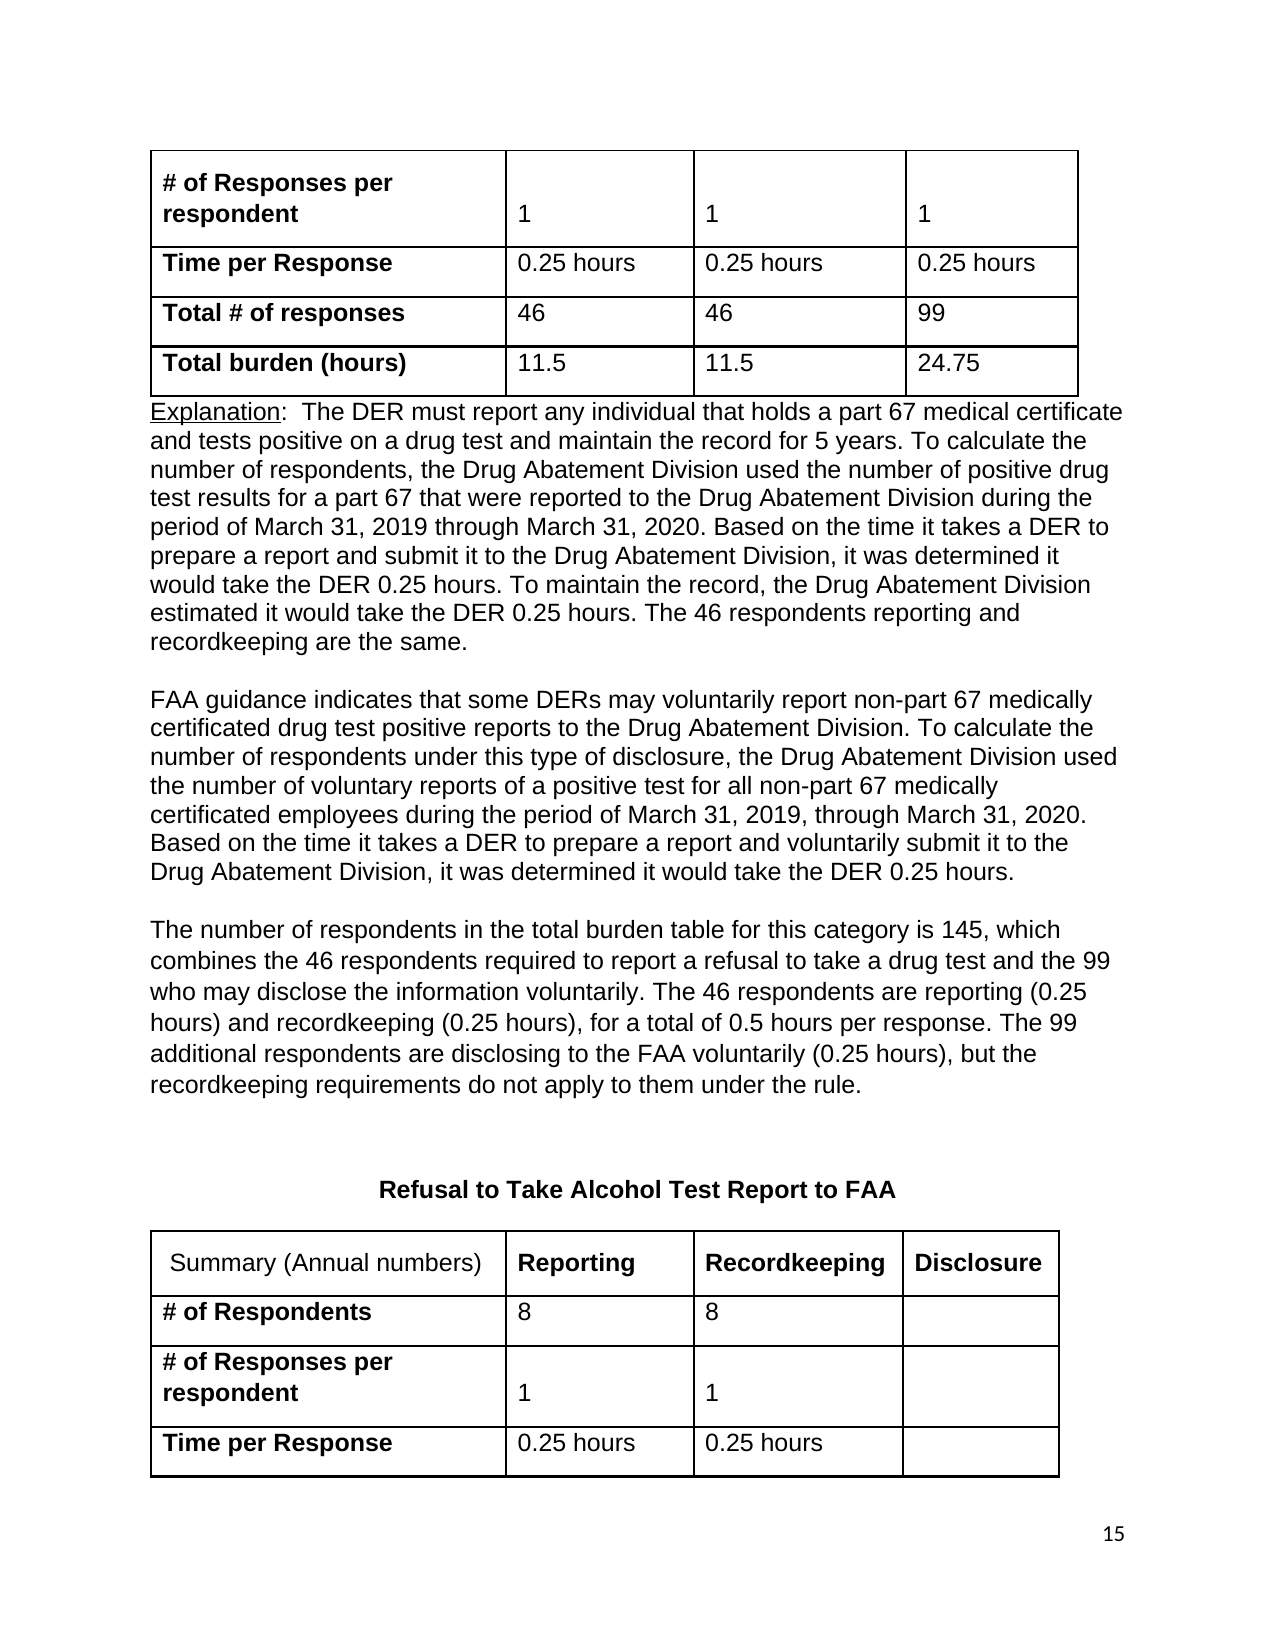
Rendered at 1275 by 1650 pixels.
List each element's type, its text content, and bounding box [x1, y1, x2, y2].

table_cell Time per Response [152, 248, 505, 296]
table_cell 0.25 hours [695, 1428, 902, 1475]
table_cell 1 [507, 1347, 693, 1426]
table_header Recordkeeping [695, 1232, 902, 1295]
text The number of respondents in the total burden table for this category is 145, which combines the 46 respondents required to report a refusal to take a drug test and the 99 who may disclose the information voluntarily. The 46 respondents are reporting (0.25 hours) and recordkeeping (0.25 hours), for a total of 0.5 hours per response. The 99 additional respondents are disclosing to the FAA voluntarily (0.25 hours), but the recordkeeping requirements do not apply to them under the rule. [150, 914, 1125, 1098]
table_cell 11.5 [507, 348, 693, 395]
text Refusal to Take Alcohol Test Report to FAA [150, 1175, 1125, 1204]
text FAA guidance indicates that some DERs may voluntarily report non-part 67 medically certificated drug test positive reports to the Drug Abatement Division. To calculate the number of respondents under this type of disclosure, the Drug Abatement Division used the number of voluntary reports of a positive test for all non-part 67 medically certificated employees during the period of March 31, 2019, through March 31, 2020. Based on the time it takes a DER to prepare a report and voluntarily submit it to the Drug Abatement Division, it was determined it would take the DER 0.25 hours. [150, 684, 1125, 886]
table_cell 0.25 hours [695, 248, 905, 296]
table_cell 1 [695, 151, 905, 246]
table_cell 46 [507, 298, 693, 345]
table_cell [904, 1428, 1058, 1475]
table_cell 8 [507, 1297, 693, 1345]
text Explanation: The DER must report any individual that holds a part 67 medical certificate and tests positive on a drug test and maintain the record for 5 years. To calculate the number of respondents, the Drug Abatement Division used the number of positive drug test results for a part 67 that were reported to the Drug Abatement Division during the period of March 31, 2019 through March 31, 2020. Based on the time it takes a DER to prepare a report and submit it to the Drug Abatement Division, it was determined it would take the DER 0.25 hours. To maintain the record, the Drug Abatement Division estimated it would take the DER 0.25 hours. The 46 respondents reporting and recordkeeping are the same. [150, 397, 1125, 656]
table_cell Total # of responses [152, 298, 505, 345]
table_header Disclosure [904, 1232, 1058, 1295]
table_header Summary (Annual numbers) [152, 1232, 505, 1295]
table_cell [904, 1347, 1058, 1426]
table_cell 0.25 hours [907, 248, 1077, 296]
table_header Reporting [507, 1232, 693, 1295]
table_cell 99 [907, 298, 1077, 345]
table_cell 1 [907, 151, 1077, 246]
table_cell 8 [695, 1297, 902, 1345]
table_cell 24.75 [907, 348, 1077, 395]
table_cell # of Responses per respondent [152, 1347, 505, 1426]
table_cell 11.5 [695, 348, 905, 395]
table_cell 1 [507, 151, 693, 246]
table_cell Time per Response [152, 1428, 505, 1475]
table_cell 1 [695, 1347, 902, 1426]
table_cell [904, 1297, 1058, 1345]
table_cell 0.25 hours [507, 248, 693, 296]
table_cell # of Respondents [152, 1297, 505, 1345]
table_cell Total burden (hours) [152, 348, 505, 395]
table_cell 0.25 hours [507, 1428, 693, 1475]
table_cell # of Responses per respondent [152, 151, 505, 246]
table_cell 46 [695, 298, 905, 345]
